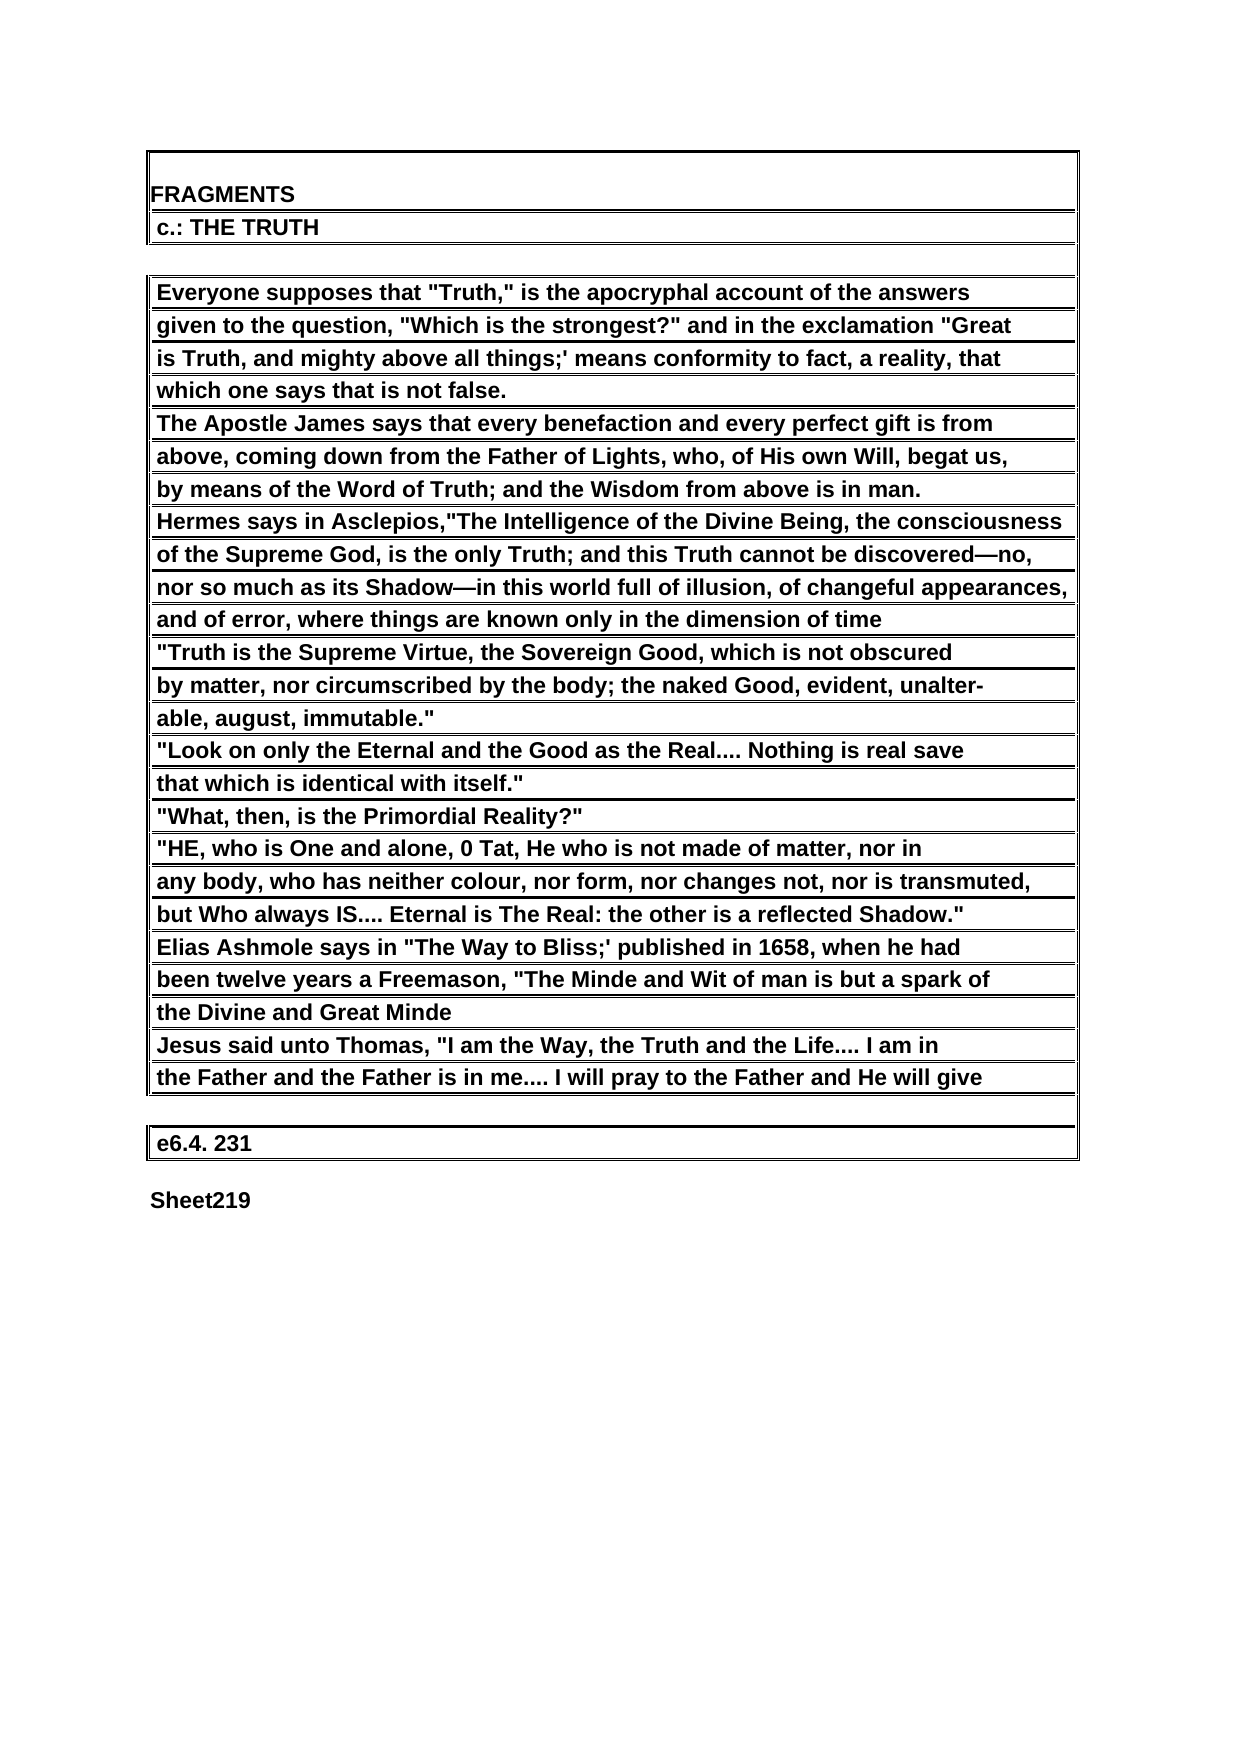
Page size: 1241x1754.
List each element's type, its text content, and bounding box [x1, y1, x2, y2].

table_cell "HE, who is One and alone, 0 Tat, He who is not made of matter, nor in [148, 831, 1078, 863]
table_cell Everyone supposes that "Truth," is the apocryphal account of the answers [150, 275, 1077, 307]
table_cell able, august, immutable." [148, 700, 1078, 732]
table_cell of the Supreme God, is the only Truth; and this Truth cannot be discovered—no, [150, 536, 1077, 569]
table_cell given to the question, "Which is the strongest?" and in the exclamation "Great [150, 307, 1077, 340]
table_cell any body, who has neither colour, nor form, nor changes not, nor is transmuted, [150, 863, 1077, 896]
table_cell Jesus said unto Thomas, "I am the Way, the Truth and the Life.... I am in [148, 1027, 1078, 1059]
table_cell Hermes says in Asclepios,"The Intelligence of the Divine Being, the consciousness [150, 504, 1077, 536]
table_cell been twelve years a Freemason, "The Minde and Wit of man is but a spark of [150, 961, 1077, 994]
table_cell but Who always IS.... Eternal is The Real: the other is a reflected Shadow." [150, 896, 1077, 929]
table_cell the Father and the Father is in me.... I will pray to the Father and He will give [150, 1060, 1077, 1092]
table_cell Elias Ashmole says in "The Way to Bliss;' published in 1658, when he had [148, 929, 1078, 961]
table_cell [148, 1092, 1077, 1125]
table_cell above, coming down from the Father of Lights, who, of His own Will, begat us, [150, 438, 1077, 471]
table_cell "Truth is the Supreme Virtue, the Sovereign Good, which is not obscured [150, 634, 1077, 667]
table_cell which one says that is not false. [148, 373, 1078, 405]
table_cell "What, then, is the Primordial Reality?" [148, 798, 1078, 831]
table_cell and of error, where things are known only in the dimension of time [148, 602, 1078, 634]
table_cell nor so much as its Shadow—in this world full of illusion, of changeful appearances, [150, 569, 1077, 602]
table_cell by matter, nor circumscribed by the body; the naked Good, evident, unalter- [150, 667, 1077, 700]
table_cell the Divine and Great Minde [150, 994, 1077, 1027]
table_cell that which is identical with itself." [150, 765, 1077, 798]
table_cell [148, 242, 1078, 274]
table_cell by means of the Word of Truth; and the Wisdom from above is in man. [148, 471, 1078, 503]
table_cell c.: THE TRUTH [150, 209, 1077, 242]
table_cell is Truth, and mighty above all things;' means conformity to fact, a reality, that [150, 340, 1077, 373]
table_cell The Apostle James says that every benefaction and every perfect gift is from [150, 405, 1077, 438]
table_cell e6.4. 231 [150, 1125, 1077, 1158]
table_cell "Look on only the Eternal and the Good as the Real.... Nothing is real save [150, 733, 1077, 765]
text Sheet219 [150, 1187, 1090, 1246]
table_header FRAGMENTS [150, 153, 1077, 209]
